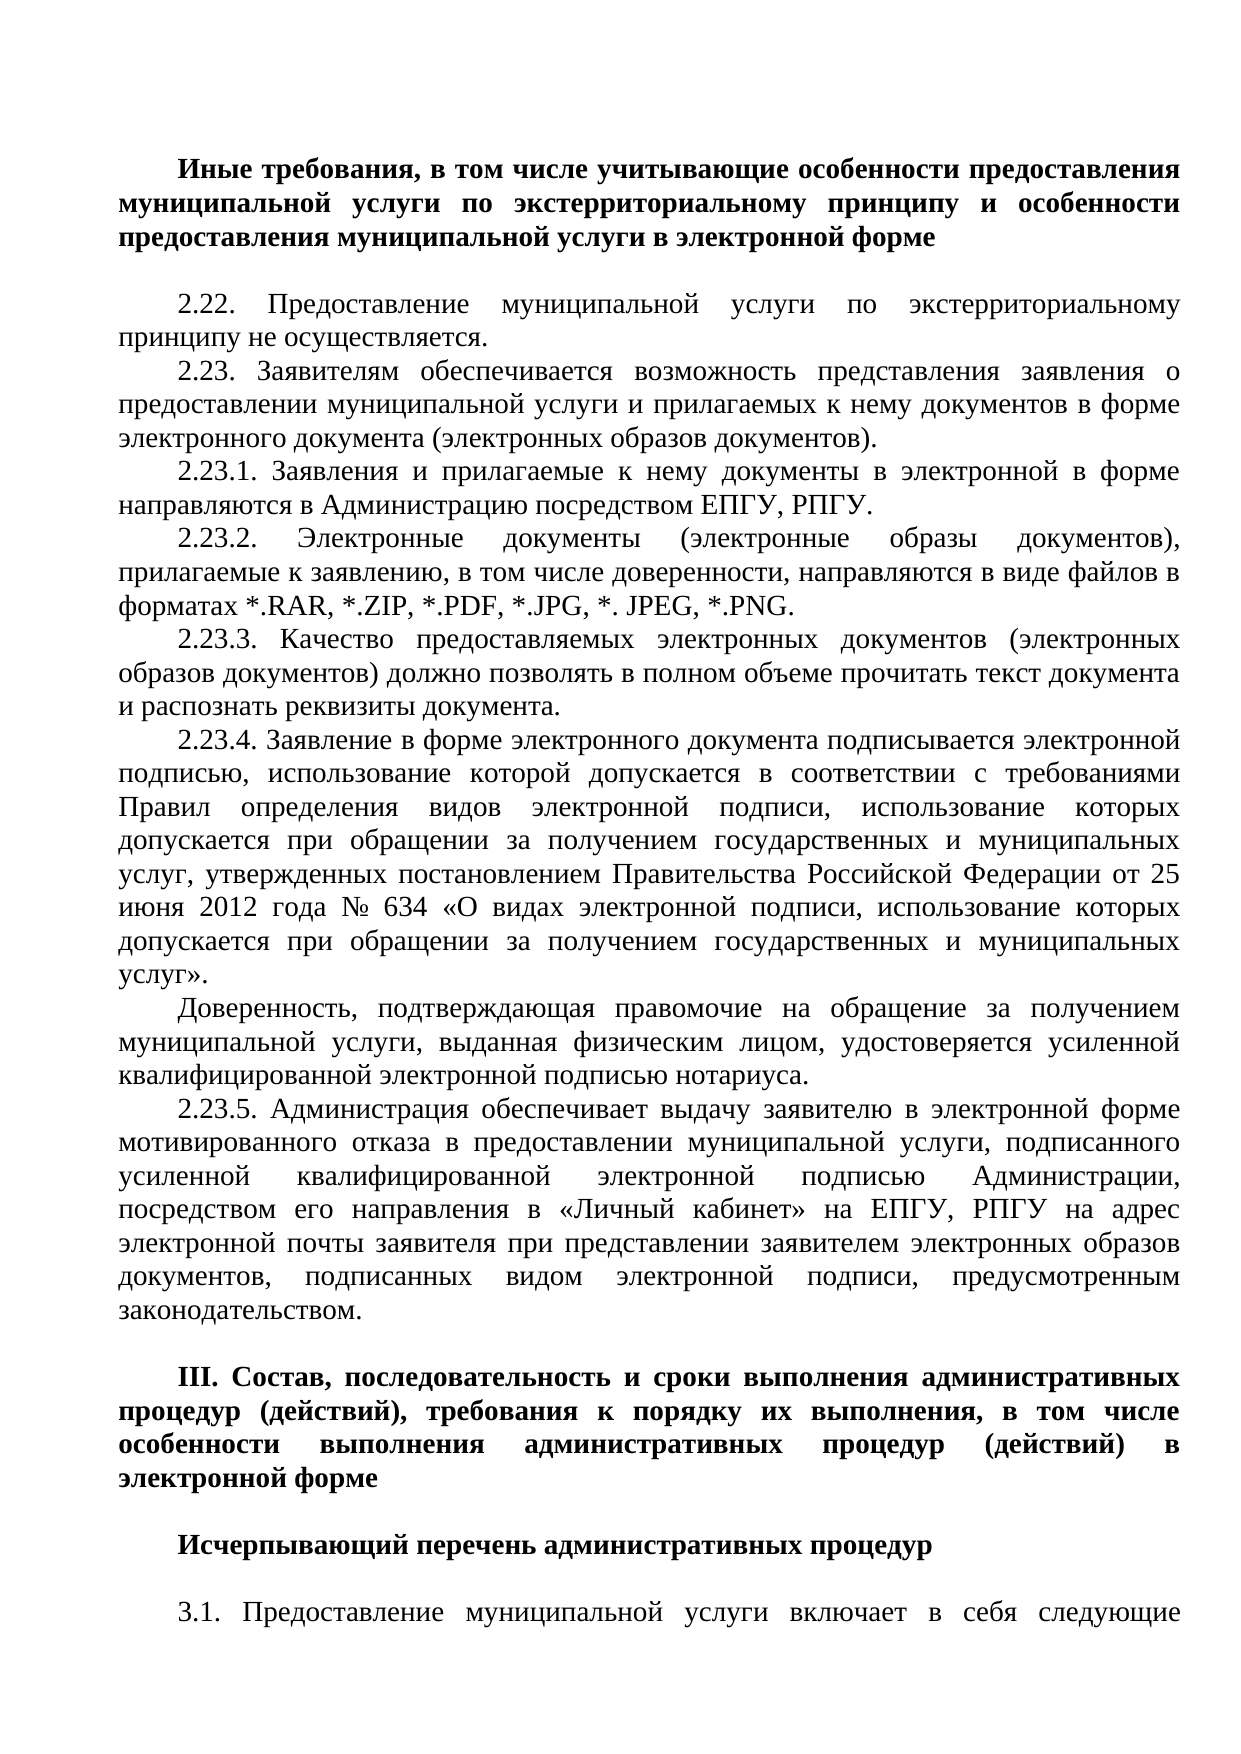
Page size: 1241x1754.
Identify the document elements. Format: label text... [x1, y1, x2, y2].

text 2.23.3. Качество предоставляемых электронных документов (электронных образов документов) должно позволять в полном объеме прочитать текст документа и распознать реквизиты документа. [118, 621, 1181, 722]
text 2.23.4. Заявление в форме электронного документа подписывается электронной подписью, использование которой допускается в соответствии с требованиями Правил определения видов электронной подписи, использование которых допускается при обращении за получением государственных и муниципальных услуг, утвержденных постановлением Правительства Российской Федерации от 25 июня 2012 года № 634 «О видах электронной подписи, использование которых допускается при обращении за получением государственных и муниципальных услуг». [118, 722, 1181, 990]
text III. Состав, последовательность и сроки выполнения административных процедур (действий), требования к порядку их выполнения, в том числе особенности выполнения административных процедур (действий) в электронной форме [118, 1359, 1181, 1493]
text 2.22. Предоставление муниципальной услуги по экстерриториальному принципу не осуществляется. [118, 286, 1181, 353]
text 2.23.5. Администрация обеспечивает выдачу заявителю в электронной форме мотивированного отказа в предоставлении муниципальной услуги, подписанного усиленной квалифицированной электронной подписью Администрации, посредством его направления в «Личный кабинет» на ЕПГУ, РПГУ на адрес электронной почты заявителя при представлении заявителем электронных образов документов, подписанных видом электронной подписи, предусмотренным законодательством. [118, 1091, 1181, 1326]
text Иные требования, в том числе учитывающие особенности предоставления муниципальной услуги по экстерриториальному принципу и особенности предоставления муниципальной услуги в электронной форме [118, 152, 1181, 252]
text 2.23.1. Заявления и прилагаемые к нему документы в электронной в форме направляются в Администрацию посредством ЕПГУ, РПГУ. [118, 453, 1181, 521]
text Доверенность, подтверждающая правомочие на обращение за получением муниципальной услуги, выданная физическим лицом, удостоверяется усиленной квалифицированной электронной подписью нотариуса. [118, 990, 1181, 1091]
text Исчерпывающий перечень административных процедур [118, 1527, 1181, 1560]
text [118, 1594, 1181, 1627]
text 2.23. Заявителям обеспечивается возможность представления заявления о предоставлении муниципальной услуги и прилагаемых к нему документов в форме электронного документа (электронных образов документов). [118, 353, 1181, 453]
text 2.23.2. Электронные документы (электронные образы документов), прилагаемые к заявлению, в том числе доверенности, направляются в виде файлов в форматах *.RAR, *.ZIP, *.PDF, *.JPG, *. JPEG, *.PNG. [118, 521, 1181, 621]
